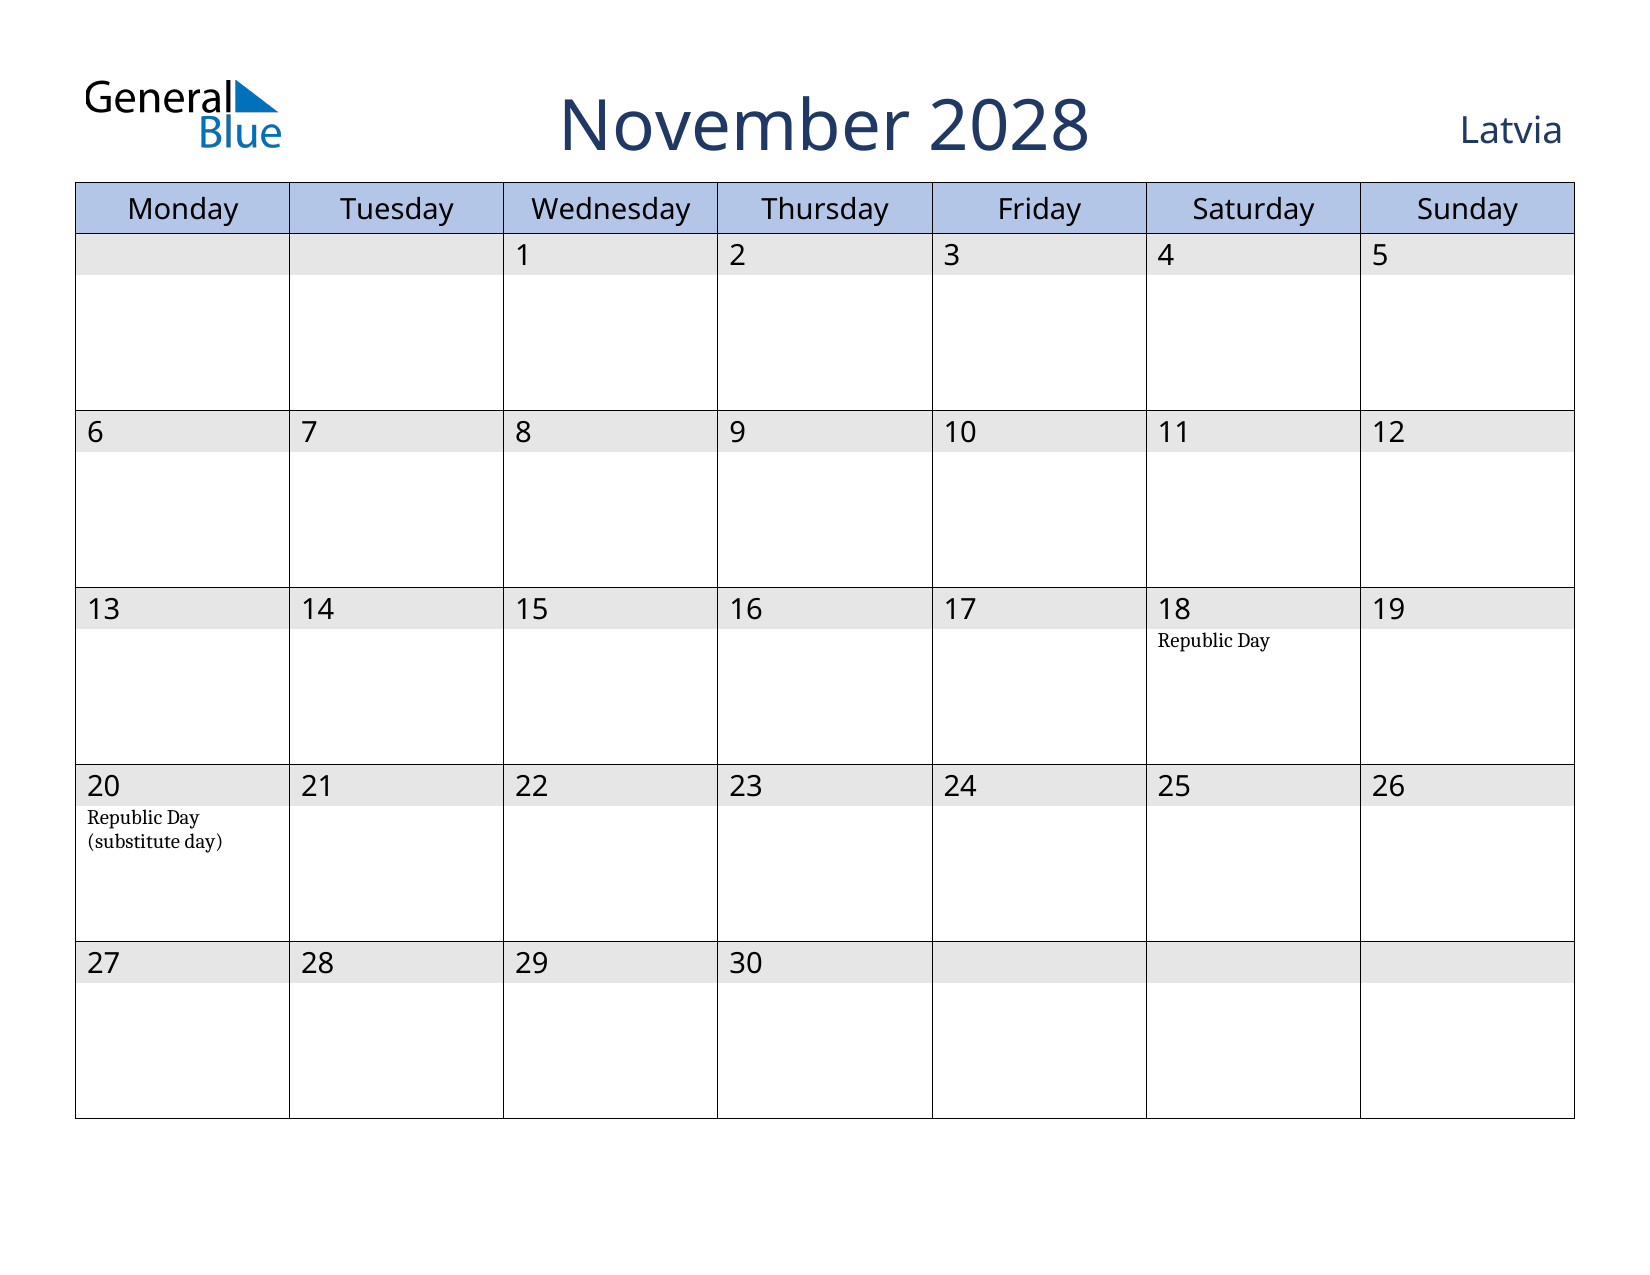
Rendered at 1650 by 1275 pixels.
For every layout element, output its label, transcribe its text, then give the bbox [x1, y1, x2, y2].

table_cell [290, 234, 503, 275]
table_cell 23 [718, 765, 932, 806]
table_cell 16 [718, 588, 932, 629]
table_cell Tuesday [290, 183, 503, 233]
table_cell [933, 983, 1146, 1118]
table_cell Thursday [718, 183, 932, 233]
table_cell 8 [504, 411, 717, 452]
table_cell 2 [718, 234, 932, 275]
table_header November 2028 [504, 75, 1146, 182]
table_cell Republic Day [1147, 629, 1360, 764]
table_cell 9 [718, 411, 932, 452]
table_cell [504, 806, 717, 941]
table_cell 3 [933, 234, 1146, 275]
table_cell Saturday [1147, 183, 1360, 233]
table_cell [76, 234, 289, 275]
table_cell [1361, 452, 1574, 587]
table_cell [1147, 942, 1360, 983]
table_cell 24 [933, 765, 1146, 806]
table_cell [718, 983, 932, 1118]
table_cell 1 [504, 234, 717, 275]
table_cell [504, 452, 717, 587]
table_cell [76, 983, 289, 1118]
table_cell [1147, 452, 1360, 587]
table_cell 7 [290, 411, 503, 452]
table_cell [933, 452, 1146, 587]
table_cell 26 [1361, 765, 1574, 806]
table_cell [1361, 942, 1574, 983]
table_cell [1361, 275, 1574, 410]
table_cell Wednesday [504, 183, 717, 233]
table_cell [1361, 629, 1574, 764]
table_cell 19 [1361, 588, 1574, 629]
table_cell [290, 806, 503, 941]
table_cell [290, 629, 503, 764]
table_cell Sunday [1361, 183, 1574, 233]
table_cell [504, 983, 717, 1118]
table_cell [290, 983, 503, 1118]
table_cell [1147, 275, 1360, 410]
table_header Latvia [1146, 75, 1574, 182]
table_cell 17 [933, 588, 1146, 629]
table_header [76, 75, 503, 182]
table_cell [718, 275, 932, 410]
table_cell [933, 806, 1146, 941]
table_cell [718, 629, 932, 764]
table_cell 22 [504, 765, 717, 806]
table_cell 25 [1147, 765, 1360, 806]
table_cell [76, 452, 289, 587]
table_cell 5 [1361, 234, 1574, 275]
table_cell 27 [76, 942, 289, 983]
table_cell [1361, 806, 1574, 941]
table_cell 30 [718, 942, 932, 983]
table_cell [933, 629, 1146, 764]
table_cell Monday [76, 183, 289, 233]
table_cell [933, 275, 1146, 410]
table_cell 20 [76, 765, 289, 806]
table_cell [76, 275, 289, 410]
table_cell 10 [933, 411, 1146, 452]
table_cell Friday [933, 183, 1146, 233]
picture [86, 80, 281, 148]
table_cell 13 [76, 588, 289, 629]
table_cell 4 [1147, 234, 1360, 275]
table_cell [290, 275, 503, 410]
table_cell 12 [1361, 411, 1574, 452]
table_cell 14 [290, 588, 503, 629]
table_cell [933, 942, 1146, 983]
table_cell [1361, 983, 1574, 1118]
table_cell 11 [1147, 411, 1360, 452]
table_cell 15 [504, 588, 717, 629]
table_cell [290, 452, 503, 587]
table_cell 21 [290, 765, 503, 806]
table_cell Republic Day (substitute day) [76, 806, 289, 941]
table_cell [504, 629, 717, 764]
table_cell 6 [76, 411, 289, 452]
table_cell 18 [1147, 588, 1360, 629]
table_cell [718, 806, 932, 941]
table_cell 28 [290, 942, 503, 983]
table_cell [718, 452, 932, 587]
table_cell [1147, 806, 1360, 941]
table_cell [1147, 983, 1360, 1118]
table_cell [504, 275, 717, 410]
table_cell [76, 629, 289, 764]
table_cell 29 [504, 942, 717, 983]
